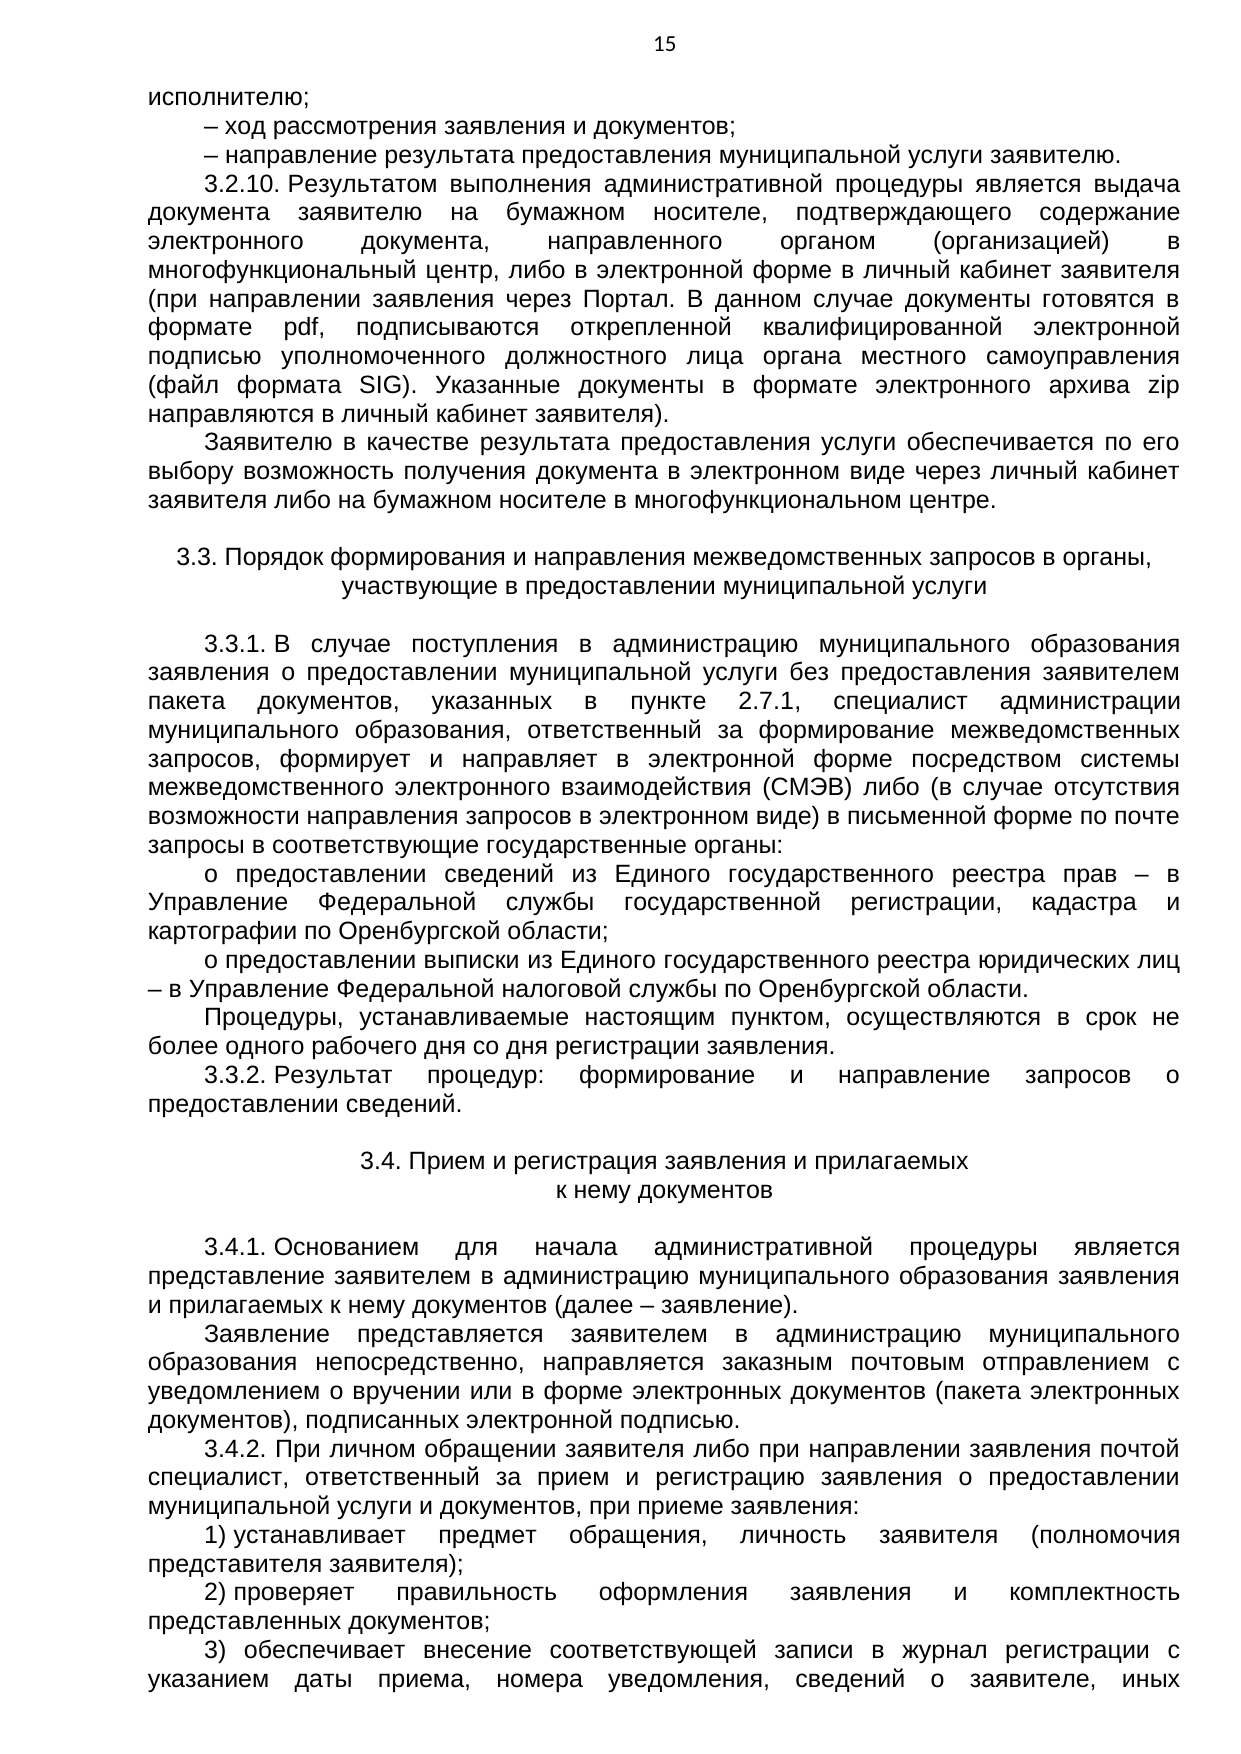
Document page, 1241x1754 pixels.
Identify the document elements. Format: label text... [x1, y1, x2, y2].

text 3.4.1. Основанием для начала административной процедуры является представление заявителем в администрацию муниципального образования заявления и прилагаемых к нему документов (далее – заявление). [148, 1232, 1181, 1318]
text о предоставлении сведений из Единого государственного реестра прав – в Управление Федеральной службы государственной регистрации, кадастра и картографии по Оренбургской области; [148, 858, 1181, 945]
text Заявителю в качестве результата предоставления услуги обеспечивается по его выбору возможность получения документа в электронном виде через личный кабинет заявителя либо на бумажном носителе в многофункциональном центре. [148, 427, 1181, 513]
text Заявление представляется заявителем в администрацию муниципального образования непосредственно, направляется заказным почтовым отправлением с уведомлением о вручении или в форме электронных документов (пакета электронных документов), подписанных электронной подписью. [148, 1318, 1181, 1433]
text Процедуры, устанавливаемые настоящим пунктом, осуществляются в срок не более одного рабочего дня со дня регистрации заявления. [148, 1002, 1181, 1060]
text 1) устанавливает предмет обращения, личность заявителя (полномочия представителя заявителя); [148, 1520, 1181, 1577]
text 2) проверяет правильность оформления заявления и комплектность представленных документов; [148, 1577, 1181, 1635]
text – направление результата предоставления муниципальной услуги заявителю. [148, 140, 1181, 168]
text к нему документов [148, 1175, 1181, 1203]
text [148, 1635, 1181, 1692]
text о предоставлении выписки из Единого государственного реестра юридических лиц – в Управление Федеральной налоговой службы по Оренбургской области. [148, 945, 1181, 1002]
text 3.4.2. При личном обращении заявителя либо при направлении заявления почтой специалист, ответственный за прием и регистрацию заявления о предоставлении муниципальной услуги и документов, при приеме заявления: [148, 1433, 1181, 1520]
text 3.4. Прием и регистрация заявления и прилагаемых [148, 1146, 1181, 1175]
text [148, 82, 1181, 111]
text 3.3.2. Результат процедур: формирование и направление запросов о предоставлении сведений. [148, 1060, 1181, 1117]
text 3.2.10. Результатом выполнения административной процедуры является выдача документа заявителю на бумажном носителе, подтверждающего содержание электронного документа, направленного органом (организацией) в многофункциональный центр, либо в электронной форме в личный кабинет заявителя (при направлении заявления через Портал. В данном случае документы готовятся в формате pdf, подписываются открепленной квалифицированной электронной подписью уполномоченного должностного лица органа местного самоуправления (файл формата SIG). Указанные документы в формате электронного архива zip направляются в личный кабинет заявителя). [148, 168, 1181, 427]
text 3.3. Порядок формирования и направления межведомственных запросов в органы, участвующие в предоставлении муниципальной услуги [148, 542, 1181, 600]
text 3.3.1. В случае поступления в администрацию муниципального образования заявления о предоставлении муниципальной услуги без предоставления заявителем пакета документов, указанных в пункте 2.7.1, специалист администрации муниципального образования, ответственный за формирование межведомственных запросов, формирует и направляет в электронной форме посредством системы межведомственного электронного взаимодействия (СМЭВ) либо (в случае отсутствия возможности направления запросов в электронном виде) в письменной форме по почте запросы в соответствующие государственные органы: [148, 628, 1181, 858]
text – ход рассмотрения заявления и документов; [148, 111, 1181, 140]
